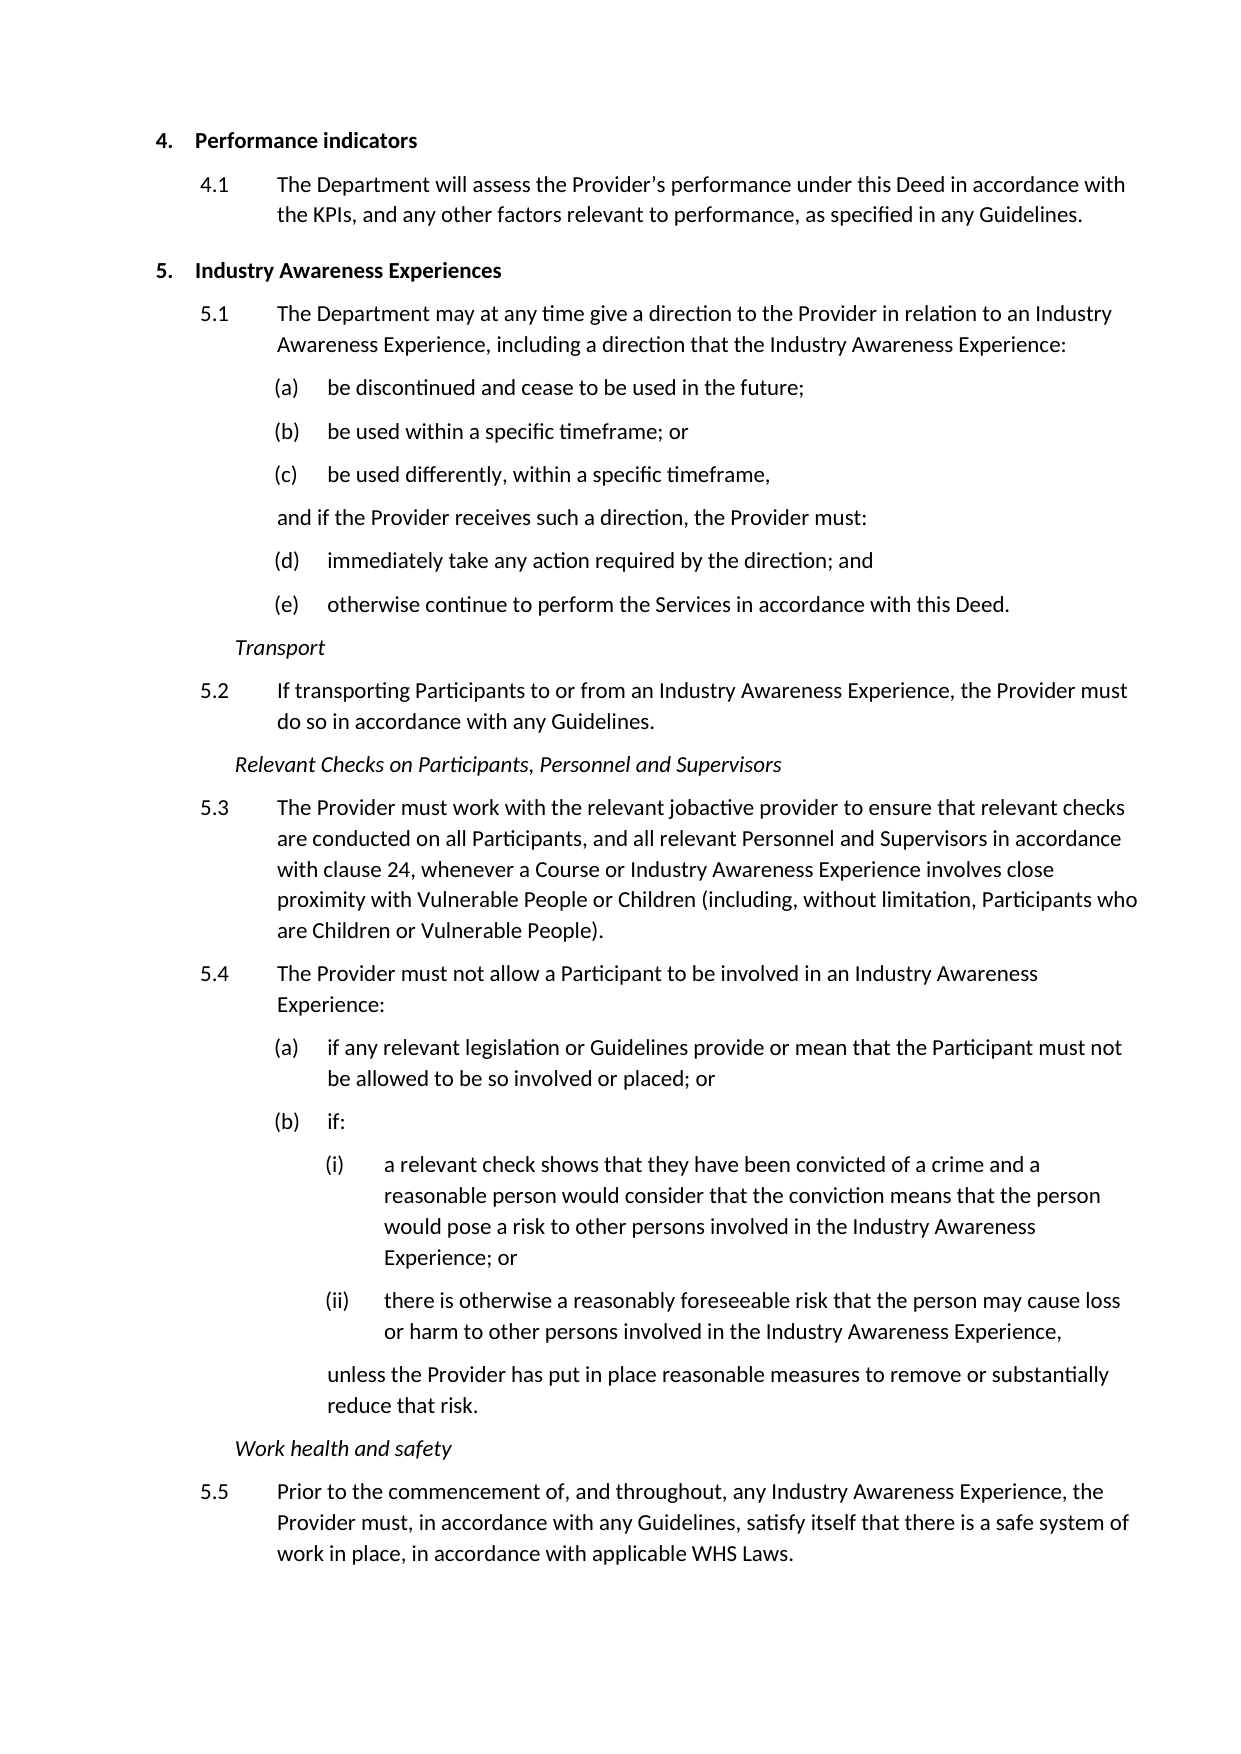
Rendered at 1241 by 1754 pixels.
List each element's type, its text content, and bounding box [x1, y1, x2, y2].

text be used differently, within a specific timeframe, [274, 460, 1144, 488]
text The Department will assess the Provider’s performance under this Deed in accordance with the KPIs, and any other factors relevant to performance, as specified in any Guidelines. [200, 170, 1144, 229]
subtitle Performance indicators [156, 127, 1144, 155]
text Work health and safety [234, 1434, 1144, 1462]
text The Provider must work with the relevant jobactive provider to ensure that relevant checks are conducted on all Participants, and all relevant Personnel and Supervisors in accordance with clause 24, whenever a Course or Industry Awareness Experience involves close proximity with Vulnerable People or Children (including, without limitation, Participants who are Children or Vulnerable People). [200, 793, 1144, 944]
text if: [274, 1107, 1144, 1135]
text if any relevant legislation or Guidelines provide or mean that the Participant must not be allowed to be so involved or placed; or [274, 1033, 1144, 1092]
text be used within a specific timeframe; or [274, 417, 1144, 445]
subtitle Industry Awareness Experiences [156, 256, 1144, 284]
text The Provider must not allow a Participant to be involved in an Industry Awareness Experience: [200, 959, 1144, 1018]
text If transporting Participants to or from an Industry Awareness Experience, the Provider must do so in accordance with any Guidelines. [200, 676, 1144, 735]
list and if the Provider receives such a direction, the Provider must: [277, 503, 1144, 531]
text Transport [234, 633, 1144, 661]
text Prior to the commencement of, and throughout, any Industry Awareness Experience, the Provider must, in accordance with any Guidelines, satisfy itself that there is a safe system of work in place, in accordance with applicable WHS Laws. [200, 1477, 1144, 1567]
list unless the Provider has put in place reasonable measures to remove or substantially reduce that risk. [327, 1360, 1144, 1419]
text there is otherwise a reasonably foreseeable risk that the person may cause loss or harm to other persons involved in the Industry Awareness Experience, [325, 1286, 1144, 1345]
text a relevant check shows that they have been convicted of a crime and a reasonable person would consider that the conviction means that the person would pose a risk to other persons involved in the Industry Awareness Experience; or [325, 1151, 1144, 1271]
text be discontinued and cease to be used in the future; [274, 373, 1144, 402]
text The Department may at any time give a direction to the Provider in relation to an Industry Awareness Experience, including a direction that the Industry Awareness Experience: [200, 299, 1144, 358]
text Relevant Checks on Participants, Personnel and Supervisors [234, 750, 1144, 778]
text immediately take any action required by the direction; and [274, 546, 1144, 574]
text otherwise continue to perform the Services in accordance with this Deed. [274, 590, 1144, 618]
